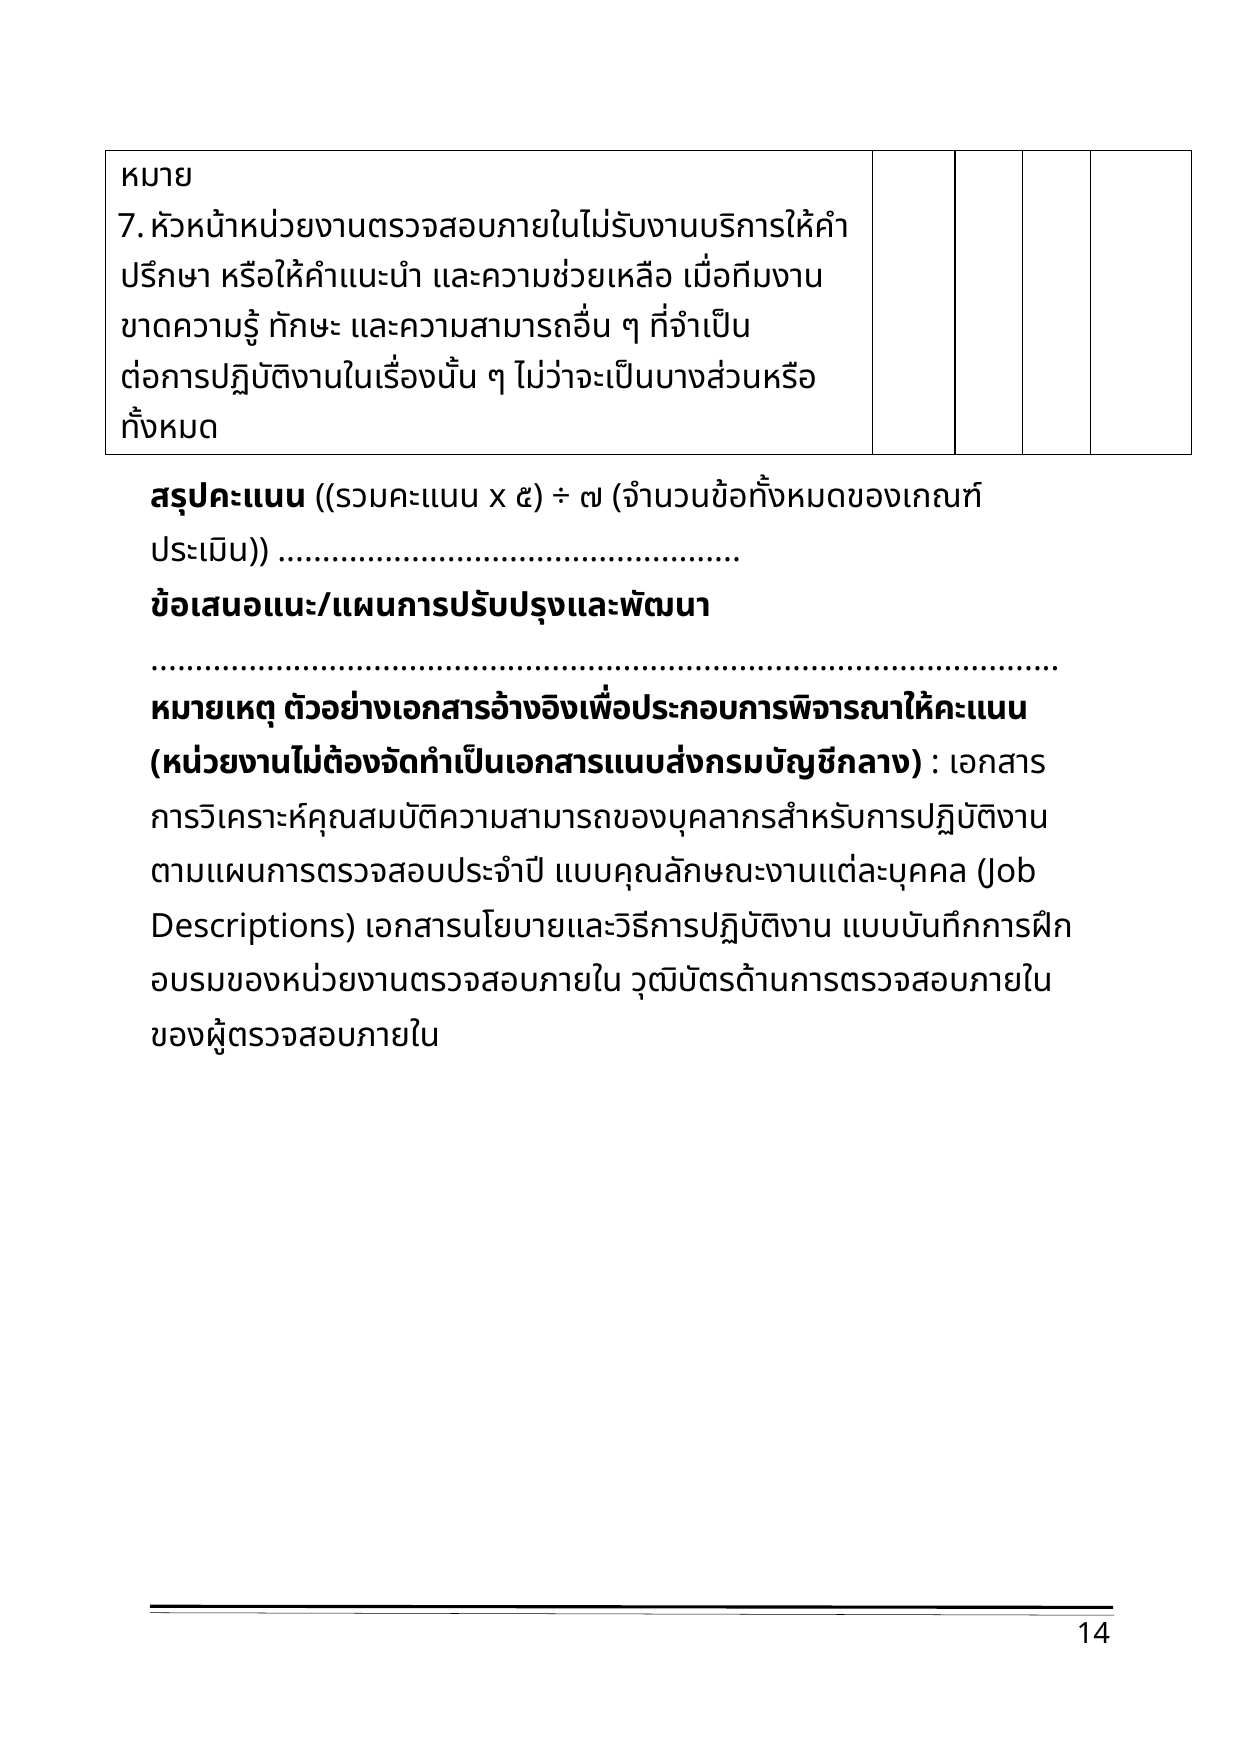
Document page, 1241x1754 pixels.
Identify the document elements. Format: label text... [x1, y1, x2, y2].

text ข้อเสนอแนะ/แผนการปรับปรุงและพัฒนา ...................................................................................................... [150, 581, 1090, 680]
table_cell [1091, 151, 1191, 454]
text สรุปคะแนน ((รวมคะแนน x ๕) ÷ ๗ (จำนวนข้อทั้งหมดของเกณฑ์ประเมิน)) .................................................... [150, 471, 1090, 577]
table_cell [956, 151, 1022, 454]
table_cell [106, 151, 872, 454]
table_cell [873, 151, 954, 454]
table_cell [1023, 151, 1090, 454]
text หมายเหตุ ตัวอย่างเอกสารอ้างอิงเพื่อประกอบการพิจารณาให้คะแนน (หน่วยงานไม่ต้องจัดทำเป็นเอกสารแนบส่งกรมบัญชีกลาง) : เอกสารการวิเคราะห์คุณสมบัติความสามารถของบุคลากรสำหรับการปฏิบัติงาน ตามแผนการตรวจสอบประจำปี แบบคุณลักษณะงานแต่ละบุคคล (Job Descriptions) เอกสารนโยบายและวิธีการปฏิบัติงาน แบบบันทึกการฝึกอบรมของหน่วยงานตรวจสอบภายใน วุฒิบัตรด้านการตรวจสอบภายในของผู้ตรวจสอบภายใน [150, 684, 1090, 1061]
